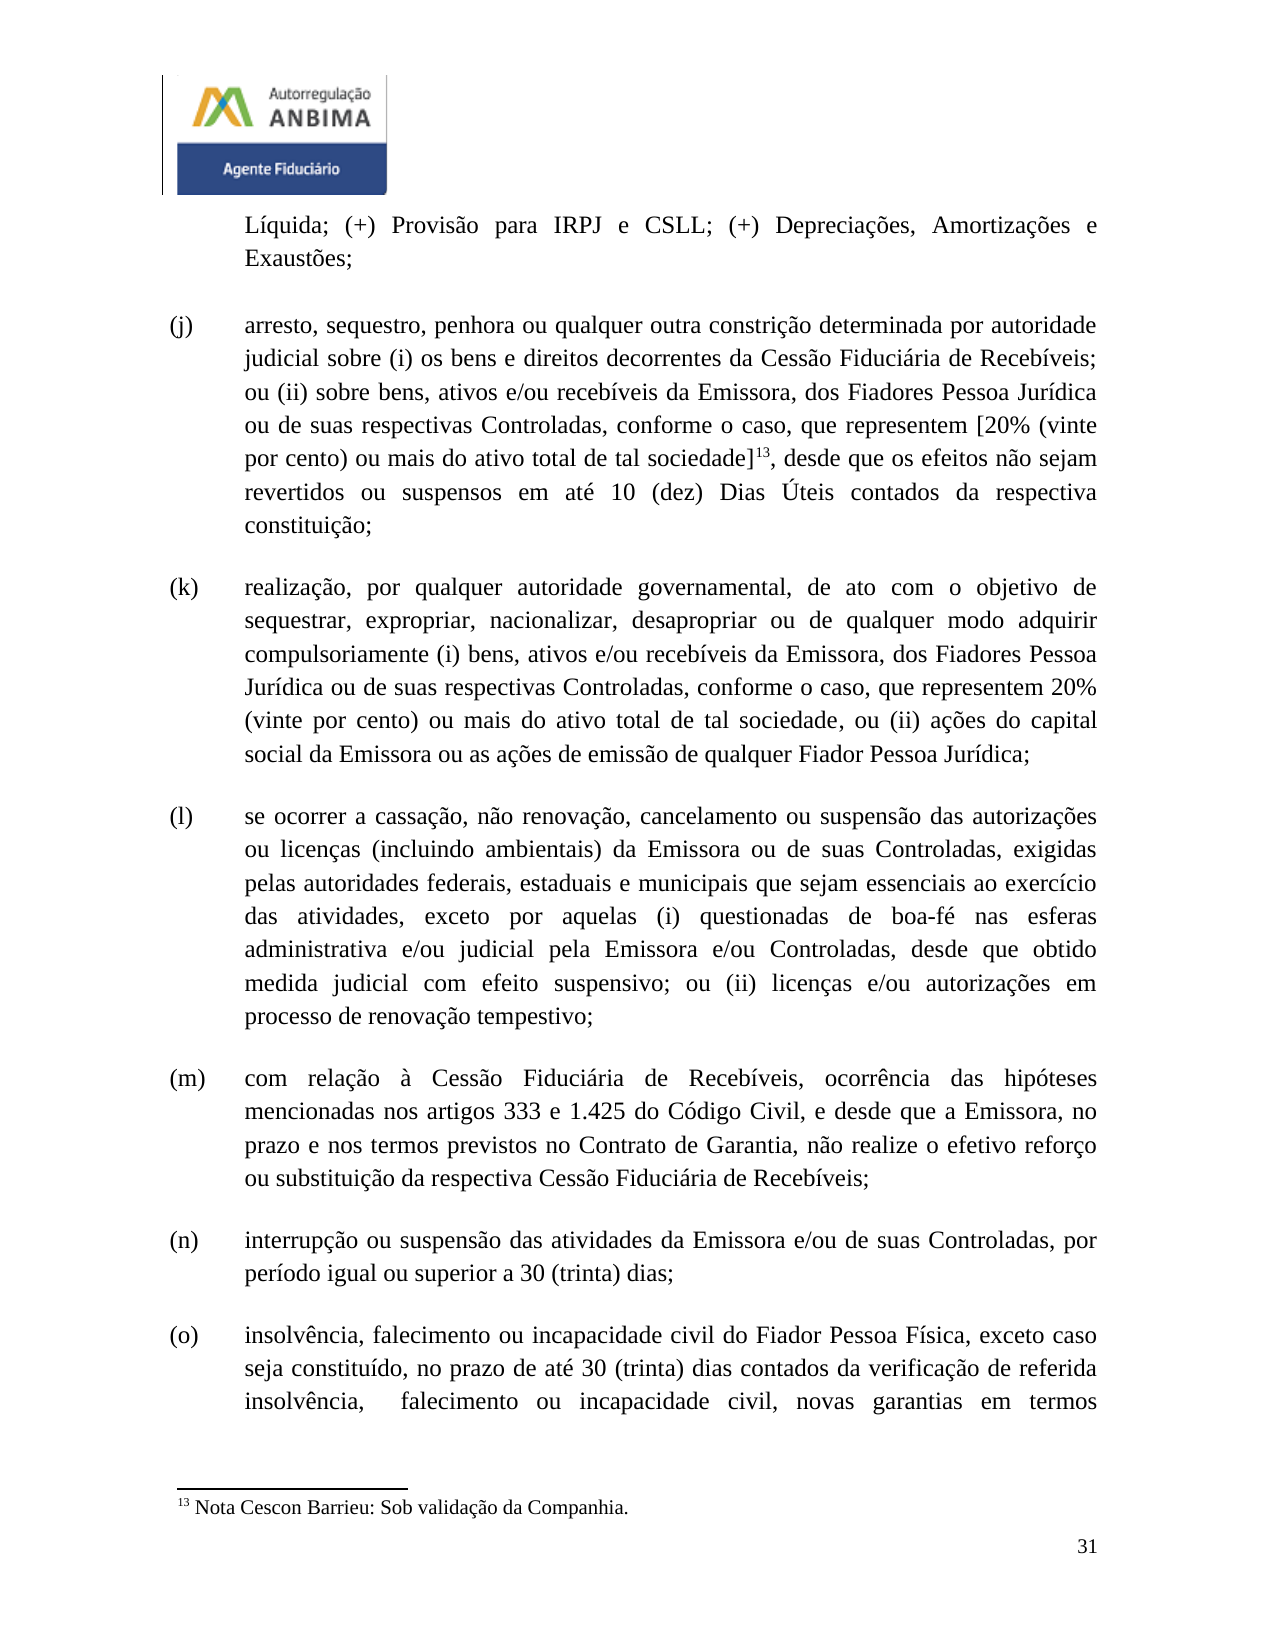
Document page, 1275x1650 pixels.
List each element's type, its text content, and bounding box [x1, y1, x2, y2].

list se ocorrer a cassação, não renovação, cancelamento ou suspensão das autorizações ou licenças (incluindo ambientais) da Emissora ou de suas Controladas, exigidas pelas autoridades federais, estaduais e municipais que sejam essenciais ao exercício das atividades, exceto por aquelas (i) questionadas de boa-fé nas esferas administrativa e/ou judicial pela Emissora e/ou Controladas, desde que obtido medida judicial com efeito suspensivo; ou (ii) licenças e/ou autorizações em processo de renovação tempestivo; [169, 798, 1098, 1031]
list interrupção ou suspensão das atividades da Emissora e/ou de suas Controladas, por período igual ou superior a 30 (trinta) dias; [169, 1222, 1098, 1288]
list arresto, sequestro, penhora ou qualquer outra constrição determinada por autoridade judicial sobre (i) os bens e direitos decorrentes da Cessão Fiduciária de Recebíveis; ou (ii) sobre bens, ativos e/ou recebíveis da Emissora, dos Fiadores Pessoa Jurídica ou de suas respectivas Controladas, conforme o caso, que representem [20% (vinte por cento) ou mais do ativo total de tal sociedade], desde que os efeitos não sejam revertidos ou suspensos em até 10 (dez) Dias Úteis contados da respectiva constituição; [169, 307, 1098, 540]
picture [177, 75, 388, 195]
list com relação à Cessão Fiduciária de Recebíveis, ocorrência das hipóteses mencionadas nos artigos 333 e 1.425 do Código Civil, e desde que a Emissora, no prazo e nos termos previstos no Contrato de Garantia, não realize o efetivo reforço ou substituição da respectiva Cessão Fiduciária de Recebíveis; [169, 1060, 1098, 1193]
list realização, por qualquer autoridade governamental, de ato com o objetivo de sequestrar, expropriar, nacionalizar, desapropriar ou de qualquer modo adquirir compulsoriamente (i) bens, ativos e/ou recebíveis da Emissora, dos Fiadores Pessoa Jurídica ou de suas respectivas Controladas, conforme o caso, que representem 20% (vinte por cento) ou mais do ativo total de tal sociedade, ou (ii) ações do capital social da Emissora ou as ações de emissão de qualquer Fiador Pessoa Jurídica; [169, 569, 1098, 769]
